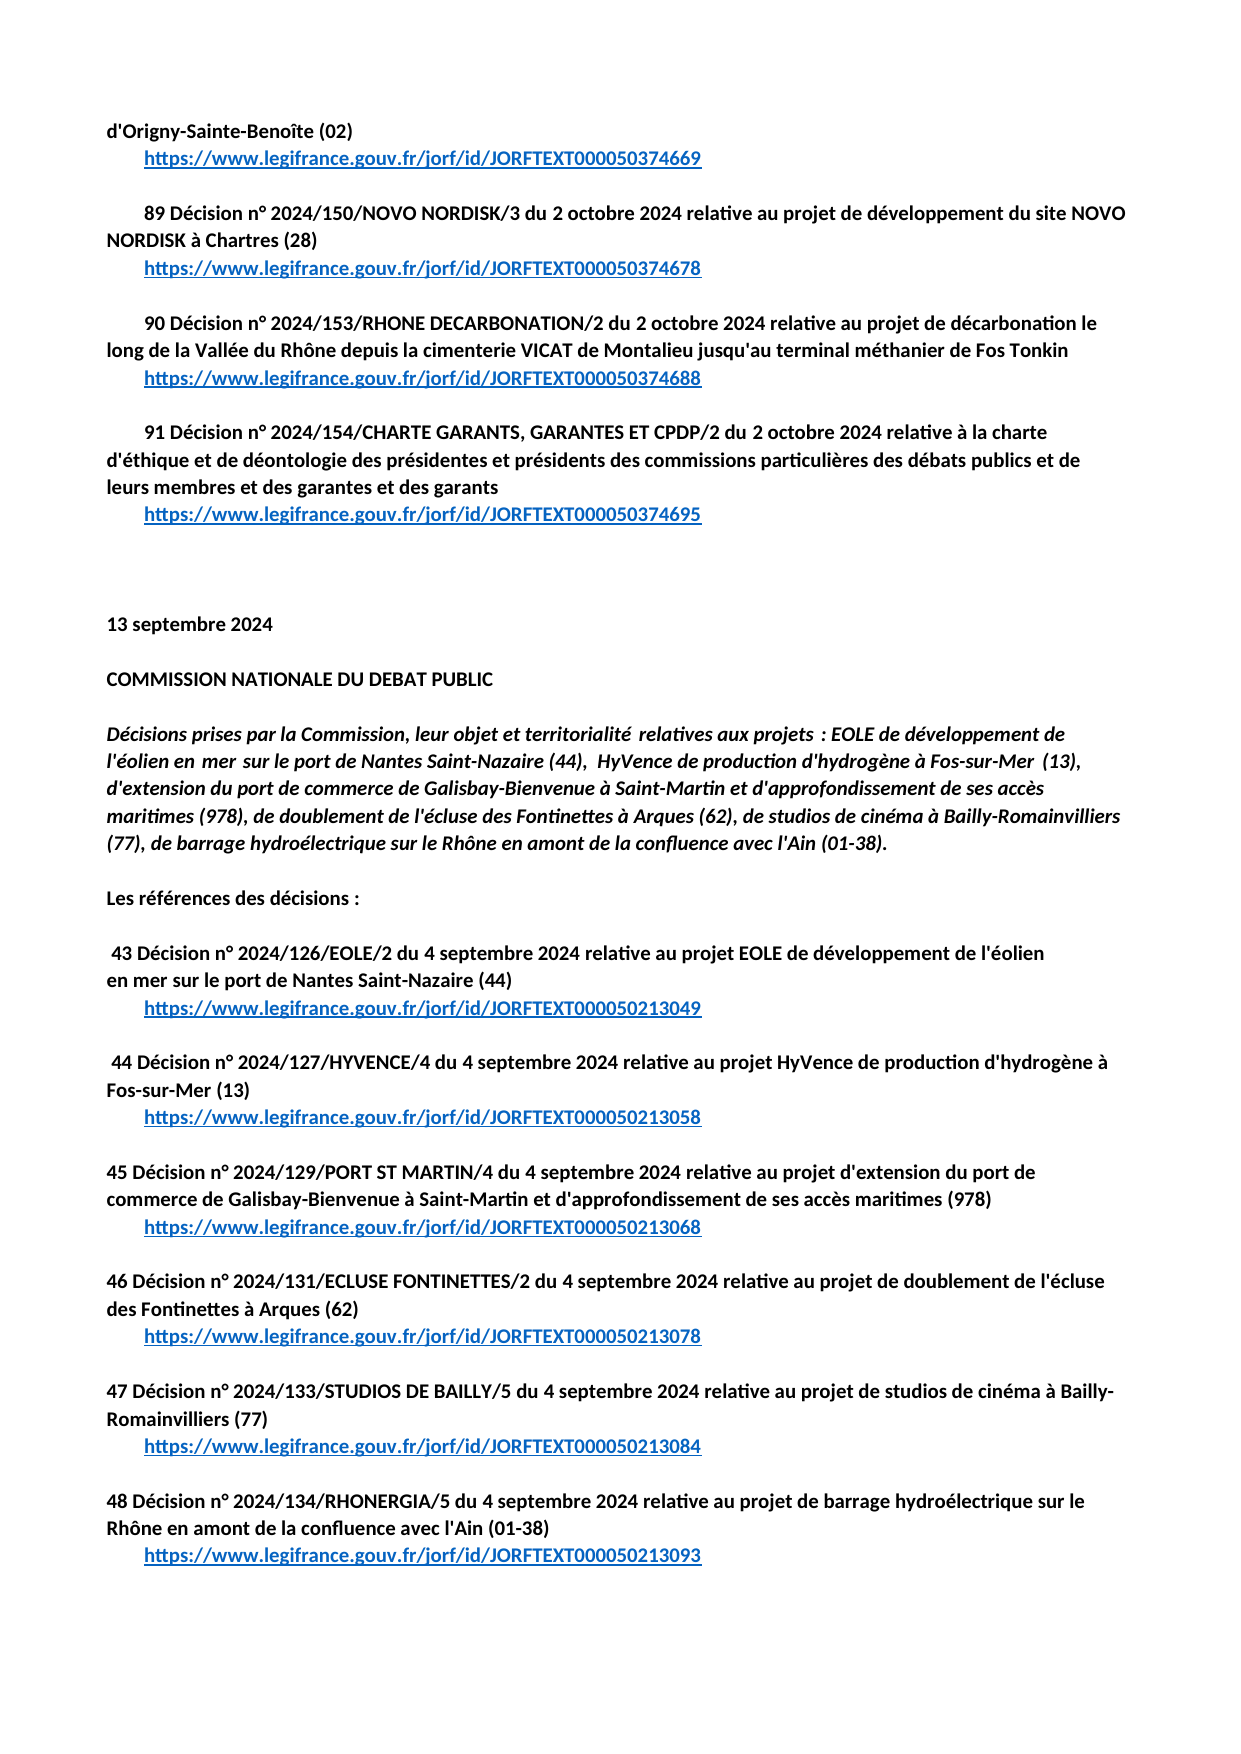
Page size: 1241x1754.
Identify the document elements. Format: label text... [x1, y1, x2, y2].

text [106, 118, 1128, 527]
text Décisions prises par la Commission, leur objet et territorialité relatives aux projets : EOLE de développement de l'éolien en mer sur le port de Nantes Saint-Nazaire (44), HyVence de production d'hydrogène à Fos-sur-Mer (13), d'extension du port de commerce de Galisbay-Bienvenue à Saint-Martin et d'approfondissement de ses accès maritimes (978), de doublement de l'écluse des Fontinettes à Arques (62), de studios de cinéma à Bailly-Romainvilliers (77), de barrage hydroélectrique sur le Rhône en amont de la confluence avec l'Ain (01-38). [106, 721, 1128, 856]
text COMMISSION NATIONALE DU DEBAT PUBLIC [106, 666, 1128, 691]
text 13 septembre 2024 [106, 611, 1128, 637]
text Les références des décisions : [106, 885, 1128, 911]
text 43 Décision n° 2024/126/EOLE/2 du 4 septembre 2024 relative au projet EOLE de développement de l'éolien en mer sur le port de Nantes Saint-Nazaire (44) https://www.legifrance.gouv.fr/jorf/id/JORFTEXT000050213049 44 Décision n° 2024/127/HYVENCE/4 du 4 septembre 2024 relative au projet HyVence de production d'hydrogène à Fos-sur-Mer (13) https://www.legifrance.gouv.fr/jorf/id/JORFTEXT000050213058 45 Décision n° 2024/129/PORT ST MARTIN/4 du 4 septembre 2024 relative au projet d'extension du port de commerce de Galisbay-Bienvenue à Saint-Martin et d'approfondissement de ses accès maritimes (978) https://www.legifrance.gouv.fr/jorf/id/JORFTEXT000050213068 46 Décision n° 2024/131/ECLUSE FONTINETTES/2 du 4 septembre 2024 relative au projet de doublement de l'écluse des Fontinettes à Arques (62) https://www.legifrance.gouv.fr/jorf/id/JORFTEXT000050213078 47 Décision n° 2024/133/STUDIOS DE BAILLY/5 du 4 septembre 2024 relative au projet de studios de cinéma à Bailly-Romainvilliers (77) https://www.legifrance.gouv.fr/jorf/id/JORFTEXT000050213084 48 Décision n° 2024/134/RHONERGIA/5 du 4 septembre 2024 relative au projet de barrage hydroélectrique sur le Rhône en amont de la confluence avec l'Ain (01-38) https://www.legifrance.gouv.fr/jorf/id/JORFTEXT000050213093 [106, 940, 1128, 1568]
